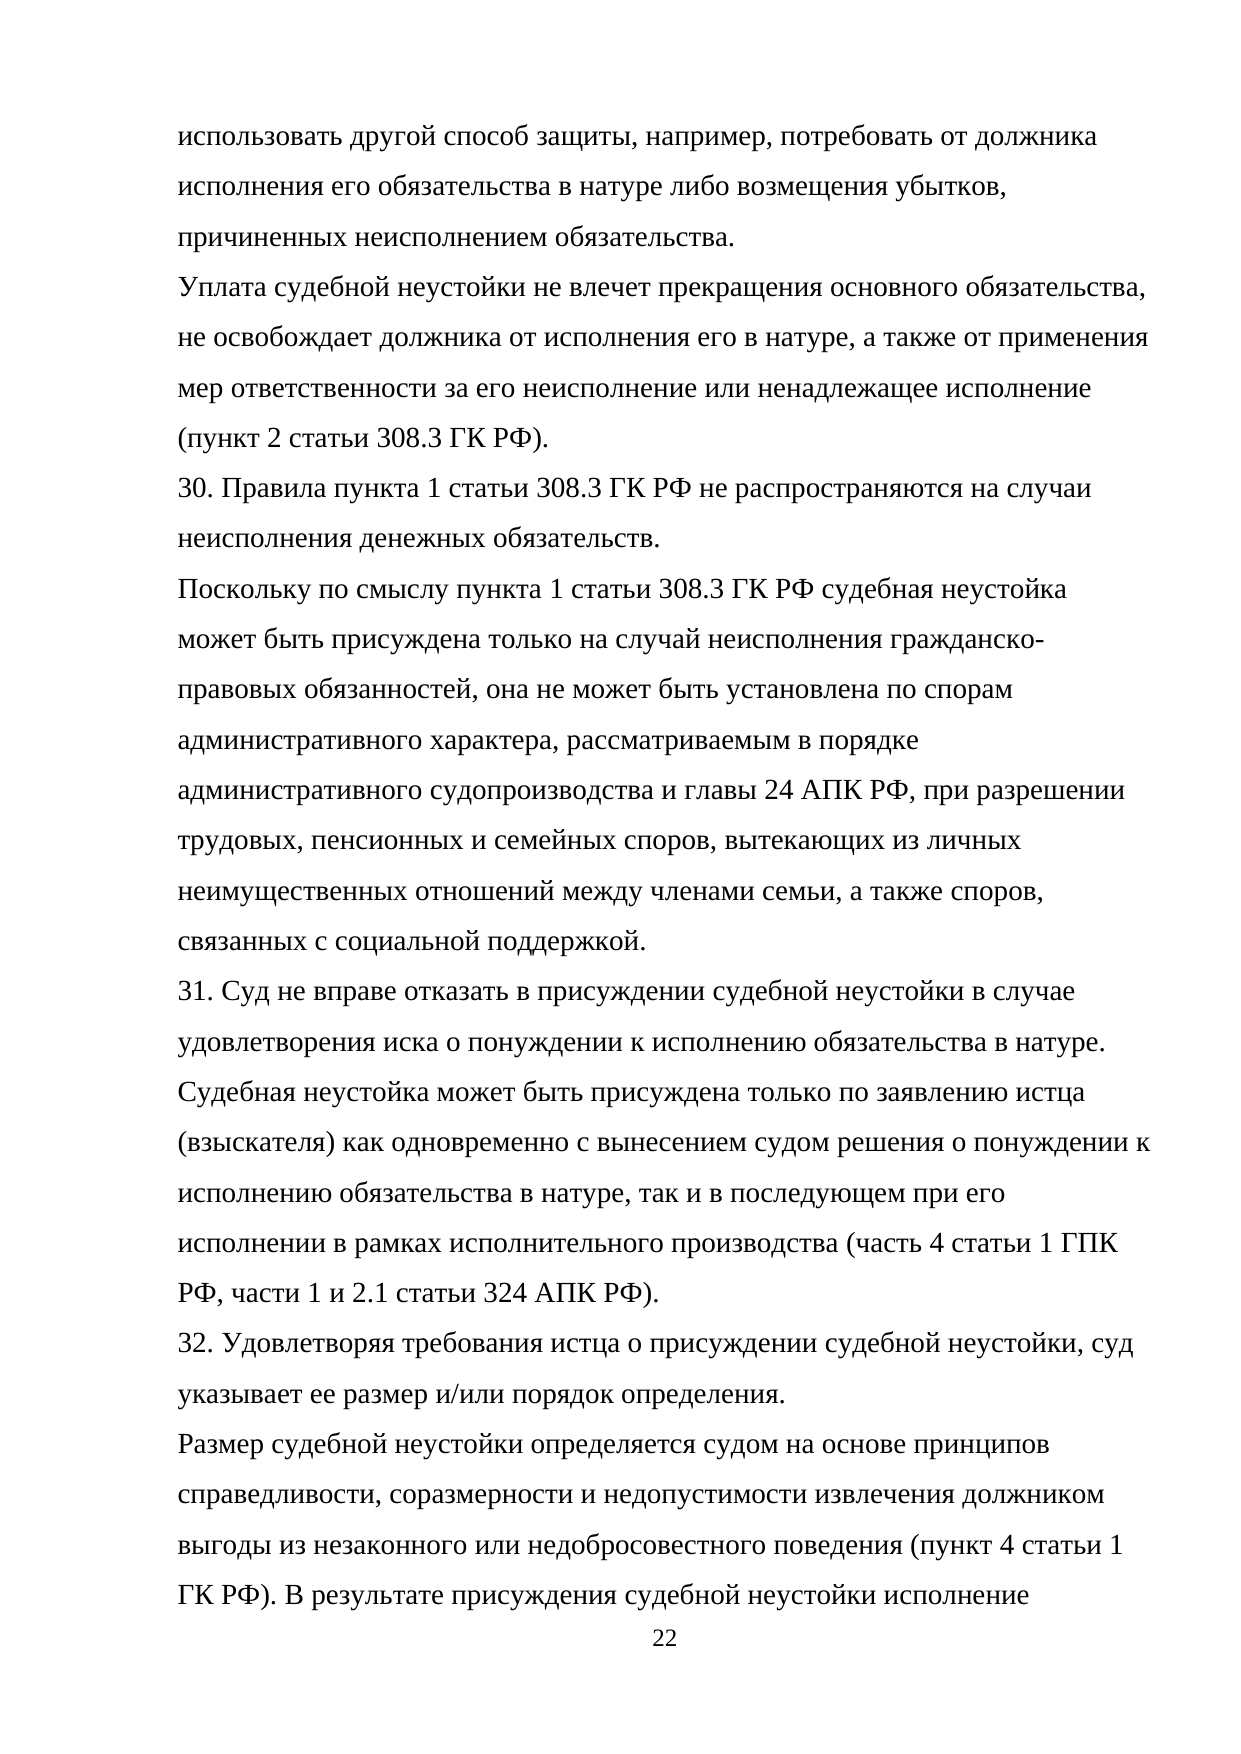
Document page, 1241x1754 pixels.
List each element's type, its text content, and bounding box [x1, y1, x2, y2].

text 30. Правила пункта 1 статьи 308.3 ГК РФ не распространяются на случаи неисполнения денежных обязательств. [177, 470, 1152, 554]
text Судебная неустойка может быть присуждена только по заявлению истца (взыскателя) как одновременно с вынесением судом решения о понуждении к исполнению обязательства в натуре, так и в последующем при его исполнении в рамках исполнительного производства (часть 4 статьи 1 ГПК РФ, части 1 и 2.1 статьи 324 АПК РФ). [177, 1074, 1152, 1309]
text 32. Удовлетворяя требования истца о присуждении судебной неустойки, суд указывает ее размер и/или порядок определения. [177, 1326, 1152, 1409]
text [177, 118, 1152, 252]
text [177, 1426, 1152, 1611]
text Уплата судебной неустойки не влечет прекращения основного обязательства, не освобождает должника от исполнения его в натуре, а также от применения мер ответственности за его неисполнение или ненадлежащее исполнение (пункт 2 статьи 308.3 ГК РФ). [177, 269, 1152, 453]
text Поскольку по смыслу пункта 1 статьи 308.3 ГК РФ судебная неустойка может быть присуждена только на случай неисполнения гражданско-правовых обязанностей, она не может быть установлена по спорам административного характера, рассматриваемым в порядке административного судопроизводства и главы 24 АПК РФ, при разрешении трудовых, пенсионных и семейных споров, вытекающих из личных неимущественных отношений между членами семьи, а также споров, связанных с социальной поддержкой. [177, 571, 1152, 957]
text 31. Суд не вправе отказать в присуждении судебной неустойки в случае удовлетворения иска о понуждении к исполнению обязательства в натуре. [177, 973, 1152, 1057]
